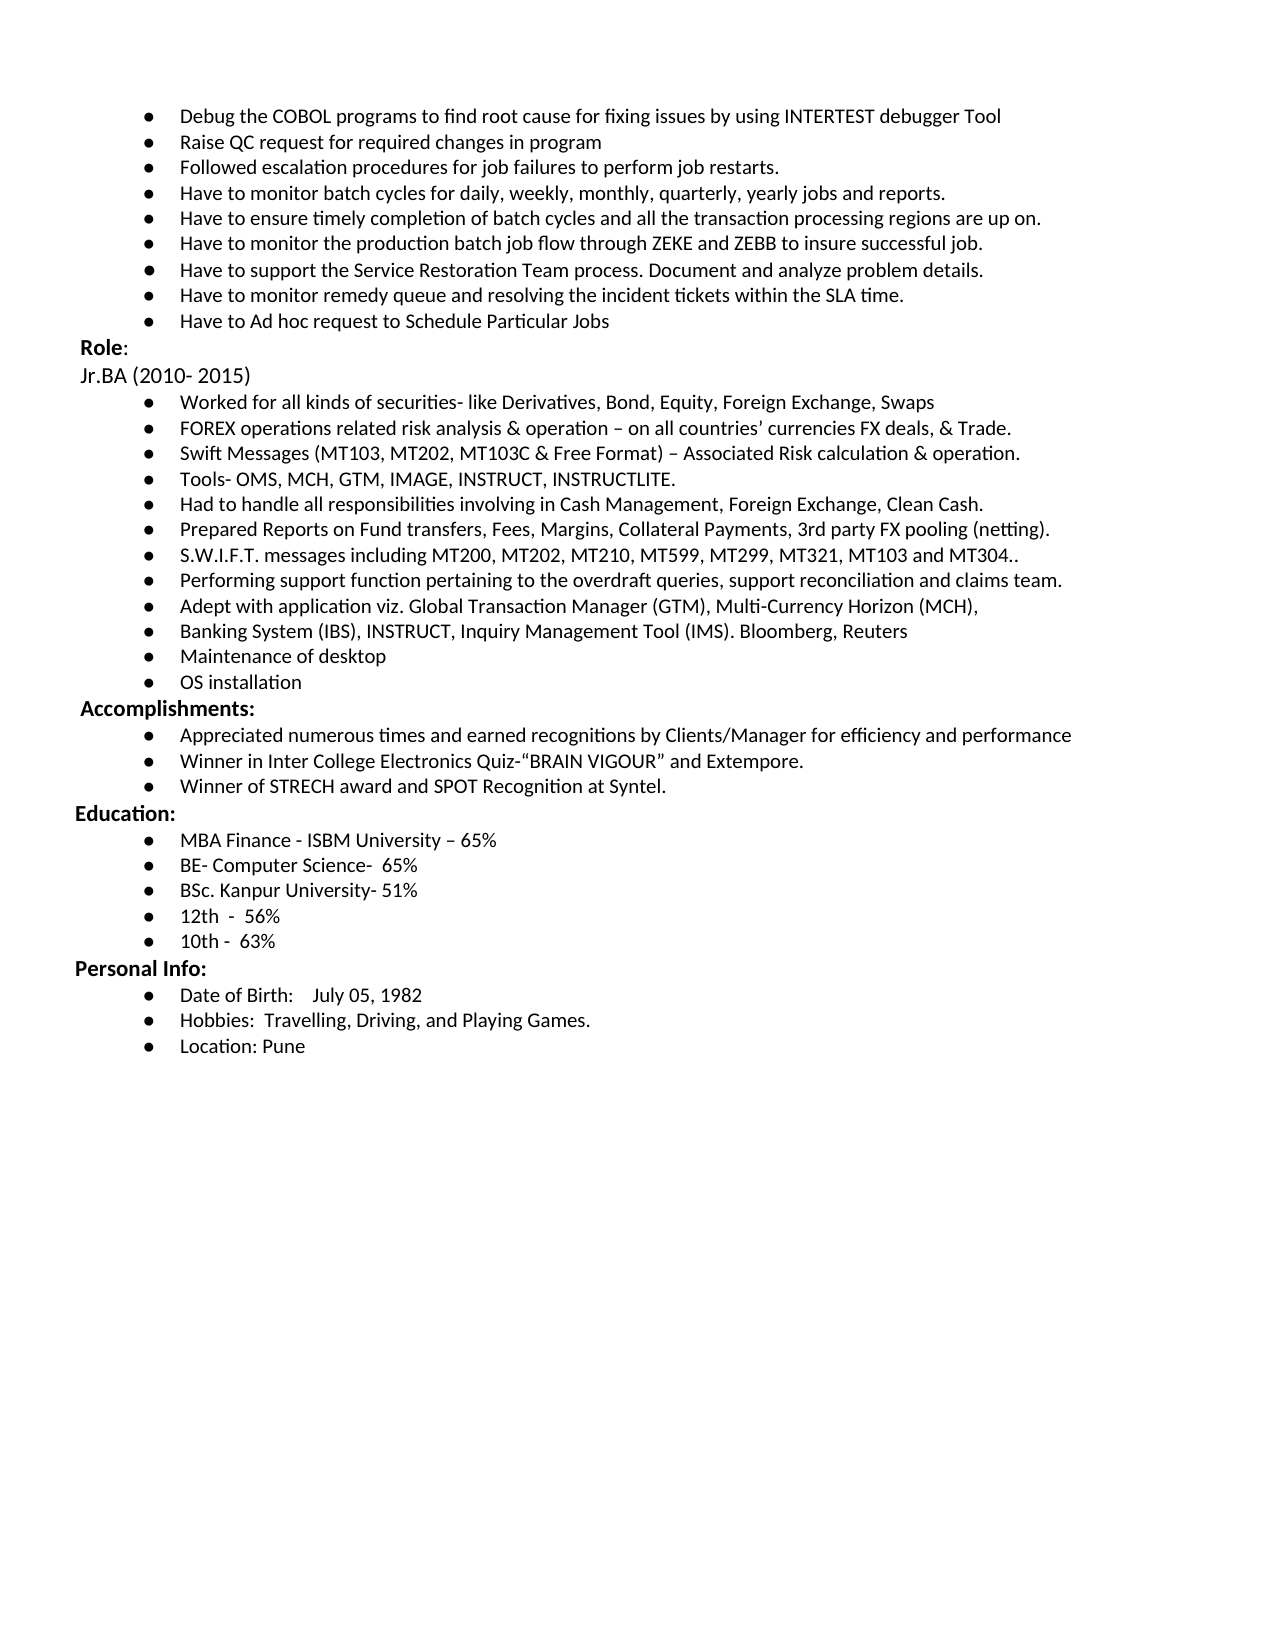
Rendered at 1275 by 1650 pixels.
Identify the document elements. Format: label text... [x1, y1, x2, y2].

list Winner in Inter College Electronics Quiz-“BRAIN VIGOUR” and Extempore. [142, 748, 1170, 773]
list S.W.I.F.T. messages including MT200, MT202, MT210, MT599, MT299, MT321, MT103 and MT304.. [142, 542, 1170, 567]
list Had to handle all responsibilities involving in Cash Management, Foreign Exchange, Clean Cash. [142, 491, 1170, 517]
list Have to monitor the production batch job flow through ZEKE and ZEBB to insure successful job. [142, 231, 1170, 256]
list BE- Computer Science- 65% [142, 852, 1170, 878]
list Hobbies: Travelling, Driving, and Playing Games. [142, 1007, 1170, 1033]
list OS installation [142, 669, 1170, 694]
list Winner of STRECH award and SPOT Recognition at Syntel. [142, 773, 1170, 799]
list Banking System (IBS), INSTRUCT, Inquiry Management Tool (IMS). Bloomberg, Reuters [142, 618, 1170, 644]
list Appreciated numerous times and earned recognitions by Clients/Manager for efficiency and performance [142, 723, 1170, 748]
list Swift Messages (MT103, MT202, MT103C & Free Format) – Associated Risk calculation & operation. [142, 440, 1170, 466]
list Worked for all kinds of securities- like Derivatives, Bond, Equity, Foreign Exchange, Swaps [142, 389, 1170, 415]
list Maintenance of desktop [142, 644, 1170, 669]
list Date of Birth: July 05, 1982 [142, 982, 1170, 1007]
list Have to ensure timely completion of batch cycles and all the transaction processing regions are up on. [142, 205, 1170, 231]
list Raise QC request for required changes in program [142, 129, 1170, 154]
text Education: [75, 799, 1170, 827]
text Jr.BA (2010- 2015) [75, 362, 1170, 389]
list BSc. Kanpur University- 51% [142, 878, 1170, 903]
text Personal Info: [75, 954, 1170, 982]
list Performing support function pertaining to the overdraft queries, support reconciliation and claims team. [142, 567, 1170, 593]
list 10th - 63% [142, 928, 1170, 954]
list MBA Finance - ISBM University – 65% [142, 827, 1170, 852]
list Debug the COBOL programs to find root cause for fixing issues by using INTERTEST debugger Tool [142, 103, 1170, 129]
list Have to monitor remedy queue and resolving the incident tickets within the SLA time. [142, 283, 1170, 308]
list Have to monitor batch cycles for daily, weekly, monthly, quarterly, yearly jobs and reports. [142, 180, 1170, 205]
list Location: Pune [142, 1033, 1170, 1058]
text Accomplishments: [75, 694, 1170, 723]
list Tools- OMS, MCH, GTM, IMAGE, INSTRUCT, INSTRUCTLITE. [142, 466, 1170, 491]
text Role: [75, 333, 1170, 362]
list 12th - 56% [142, 903, 1170, 928]
list Prepared Reports on Fund transfers, Fees, Margins, Collateral Payments, 3rd party FX pooling (netting). [142, 517, 1170, 542]
list Followed escalation procedures for job failures to perform job restarts. [142, 154, 1170, 180]
list Adept with application viz. Global Transaction Manager (GTM), Multi-Currency Horizon (MCH), [142, 593, 1170, 618]
list Have to support the Service Restoration Team process. Document and analyze problem details. [142, 256, 1170, 283]
list FOREX operations related risk analysis & operation – on all countries’ currencies FX deals, & Trade. [142, 415, 1170, 440]
list Have to Ad hoc request to Schedule Particular Jobs [142, 308, 1170, 333]
